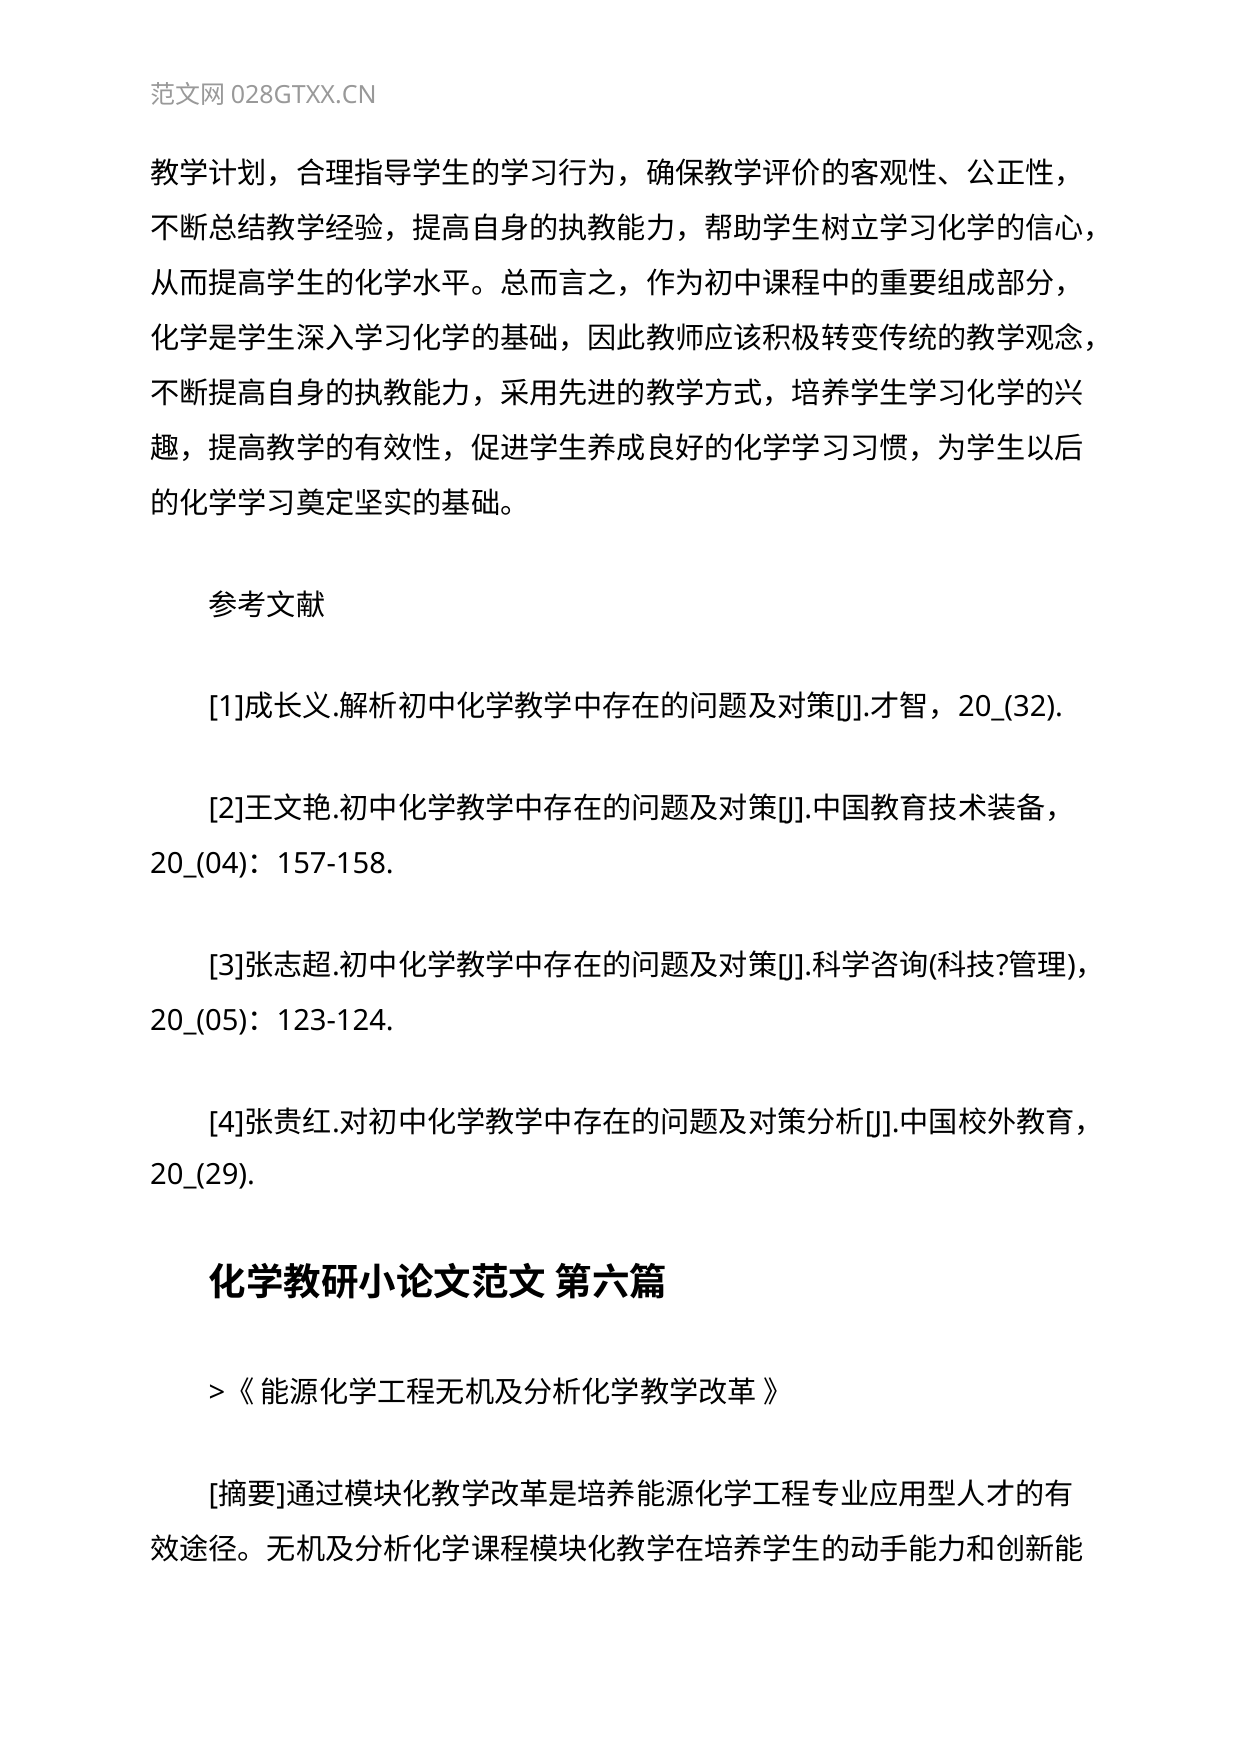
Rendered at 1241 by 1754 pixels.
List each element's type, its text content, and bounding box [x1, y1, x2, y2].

text >《 能源化学工程无机及分析化学教学改革 》 [150, 1369, 1090, 1411]
text [2]王文艳.初中化学教学中存在的问题及对策[J].中国教育技术装备，20_(04)：157-158. [150, 785, 1090, 882]
text 化学教研小论文范文 第六篇 [150, 1252, 1090, 1306]
text [1]成长义.解析初中化学教学中存在的问题及对策[J].才智，20_(32). [150, 683, 1090, 725]
text 参考文献 [150, 581, 1090, 623]
text [4]张贵红.对初中化学教学中存在的问题及对策分析[J].中国校外教育，20_(29). [150, 1099, 1090, 1193]
text [3]张志超.初中化学教学中存在的问题及对策[J].科学咨询(科技?管理)，20_(05)：123-124. [150, 942, 1090, 1039]
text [150, 1471, 1090, 1568]
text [150, 150, 1090, 522]
